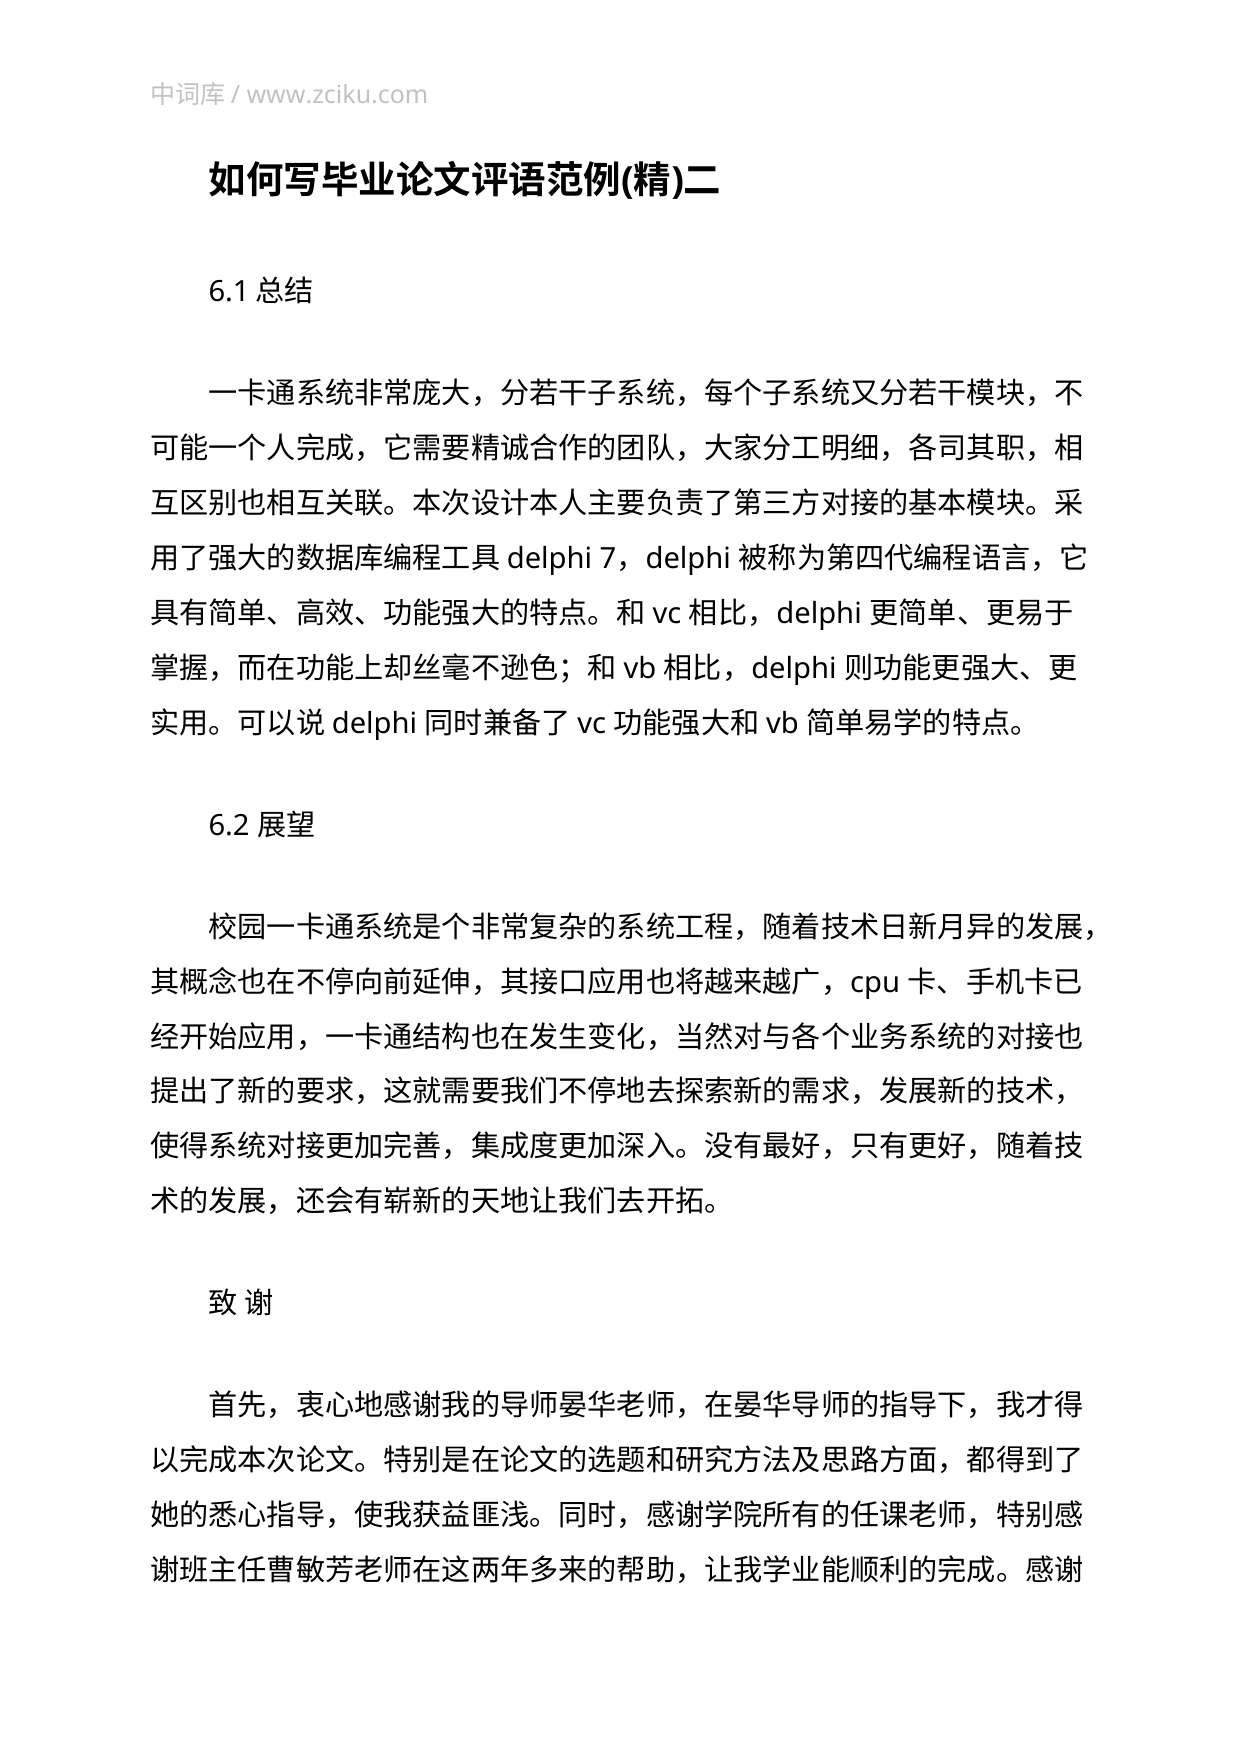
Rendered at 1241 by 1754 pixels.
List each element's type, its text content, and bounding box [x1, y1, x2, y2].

text 校园一卡通系统是个非常复杂的系统工程，随着技术日新月异的发展，其概念也在不停向前延伸，其接口应用也将越来越广，cpu 卡、手机卡已经开始应用，一卡通结构也在发生变化，当然对与各个业务系统的对接也提出了新的要求，这就需要我们不停地去探索新的需求，发展新的技术，使得系统对接更加完善，集成度更加深入。没有最好，只有更好，随着技术的发展，还会有崭新的天地让我们去开拓。 [150, 903, 1090, 1220]
text 6.1总结 [150, 268, 1090, 310]
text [150, 1381, 1090, 1588]
text 一卡通系统非常庞大，分若干子系统，每个子系统又分若干模块，不可能一个人完成，它需要精诚合作的团队，大家分工明细，各司其职，相互区别也相互关联。本次设计本人主要负责了第三方对接的基本模块。采用了强大的数据库编程工具 delphi 7，delphi 被称为第四代编程语言，它具有简单、高效、功能强大的特点。和 vc 相比，delphi 更简单、更易于掌握，而在功能上却丝毫不逊色；和 vb 相比，delphi 则功能更强大、更实用。可以说 delphi 同时兼备了 vc 功能强大和 vb 简单易学的特点。 [150, 369, 1090, 742]
text 6.2 展望 [150, 801, 1090, 844]
text 致 谢 [150, 1279, 1090, 1322]
text 如何写毕业论文评语范例(精)二 [150, 150, 1090, 204]
